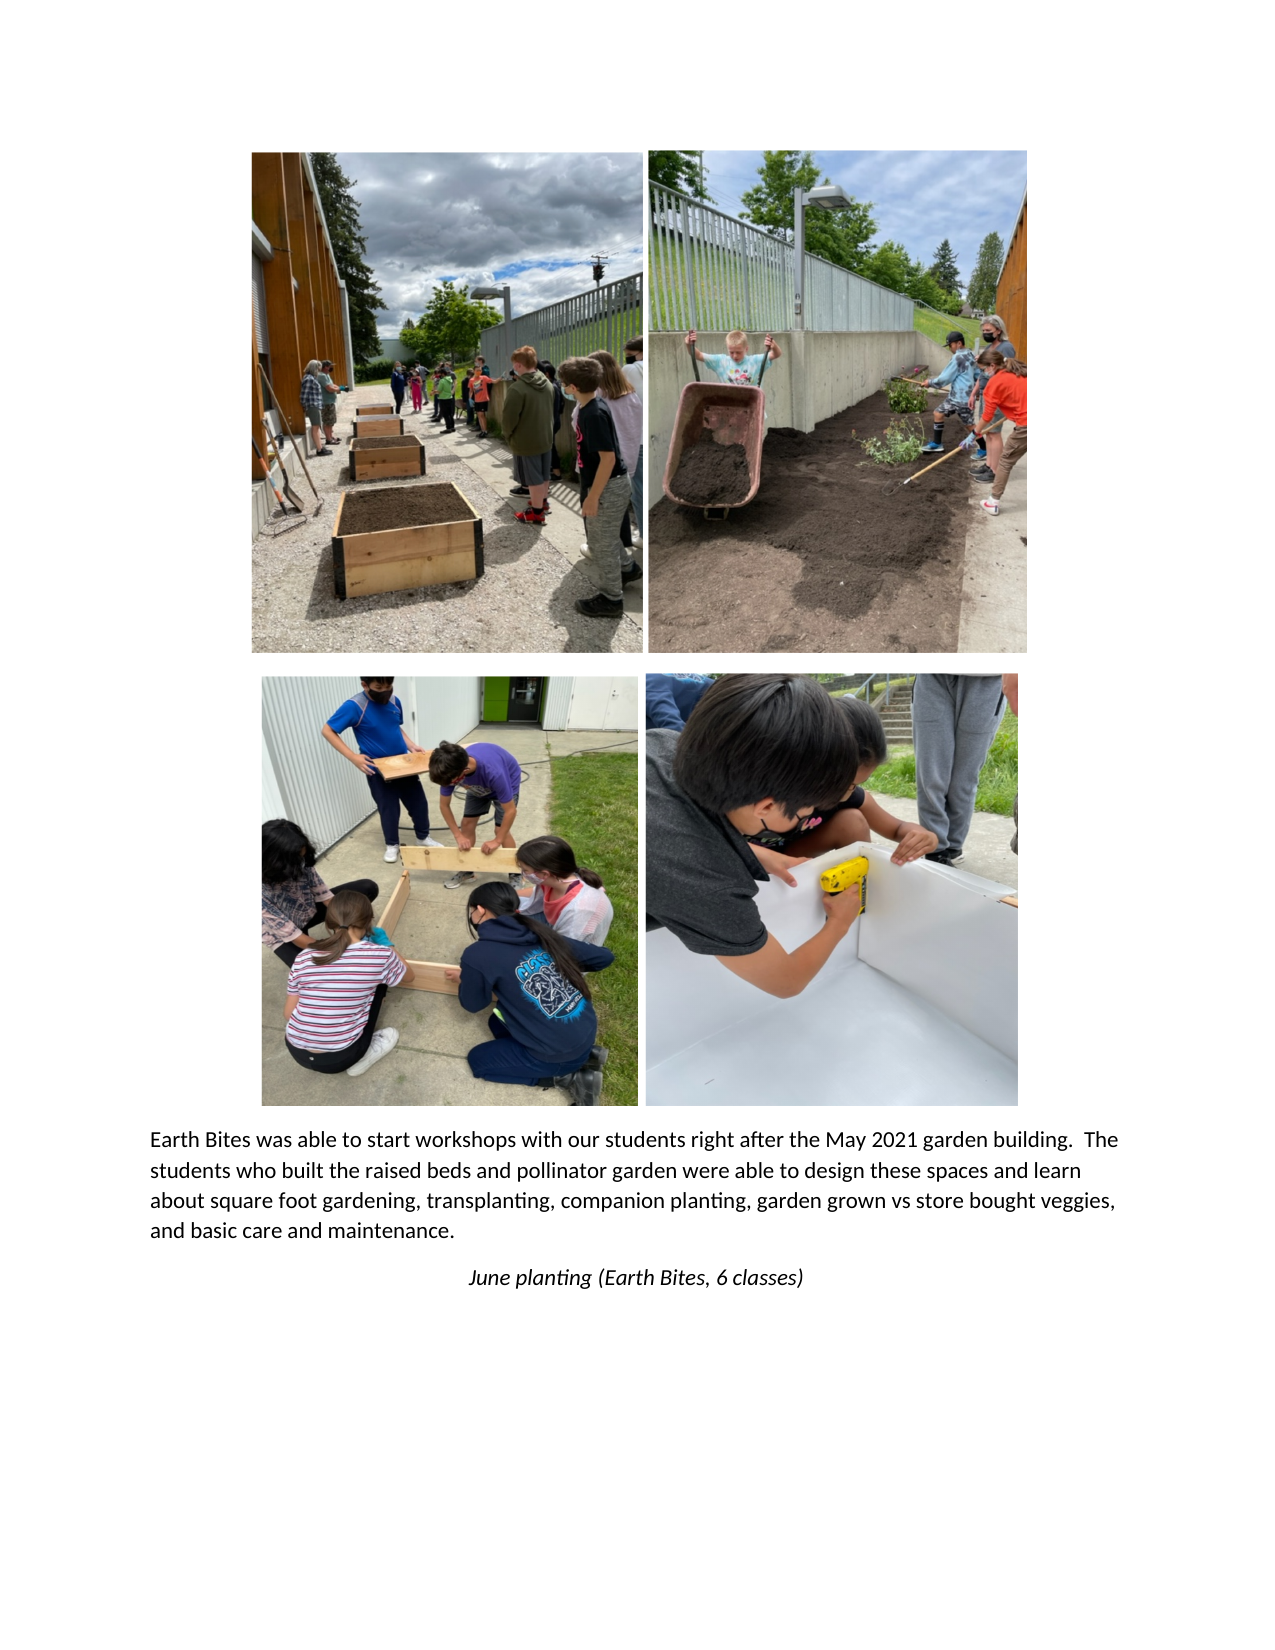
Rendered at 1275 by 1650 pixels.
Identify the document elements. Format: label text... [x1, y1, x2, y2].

picture [252, 153, 643, 652]
picture [649, 151, 1027, 652]
text June planting (Earth Bites, 6 classes) [150, 1263, 1125, 1291]
picture [646, 674, 1018, 1105]
picture [262, 677, 638, 1106]
text Earth Bites was able to start workshops with our students right after the May 2021 garden building. The students who built the raised beds and pollinator garden were able to design these spaces and learn about square foot gardening, transplanting, companion planting, garden grown vs store bought veggies, and basic care and maintenance. [150, 1126, 1125, 1244]
